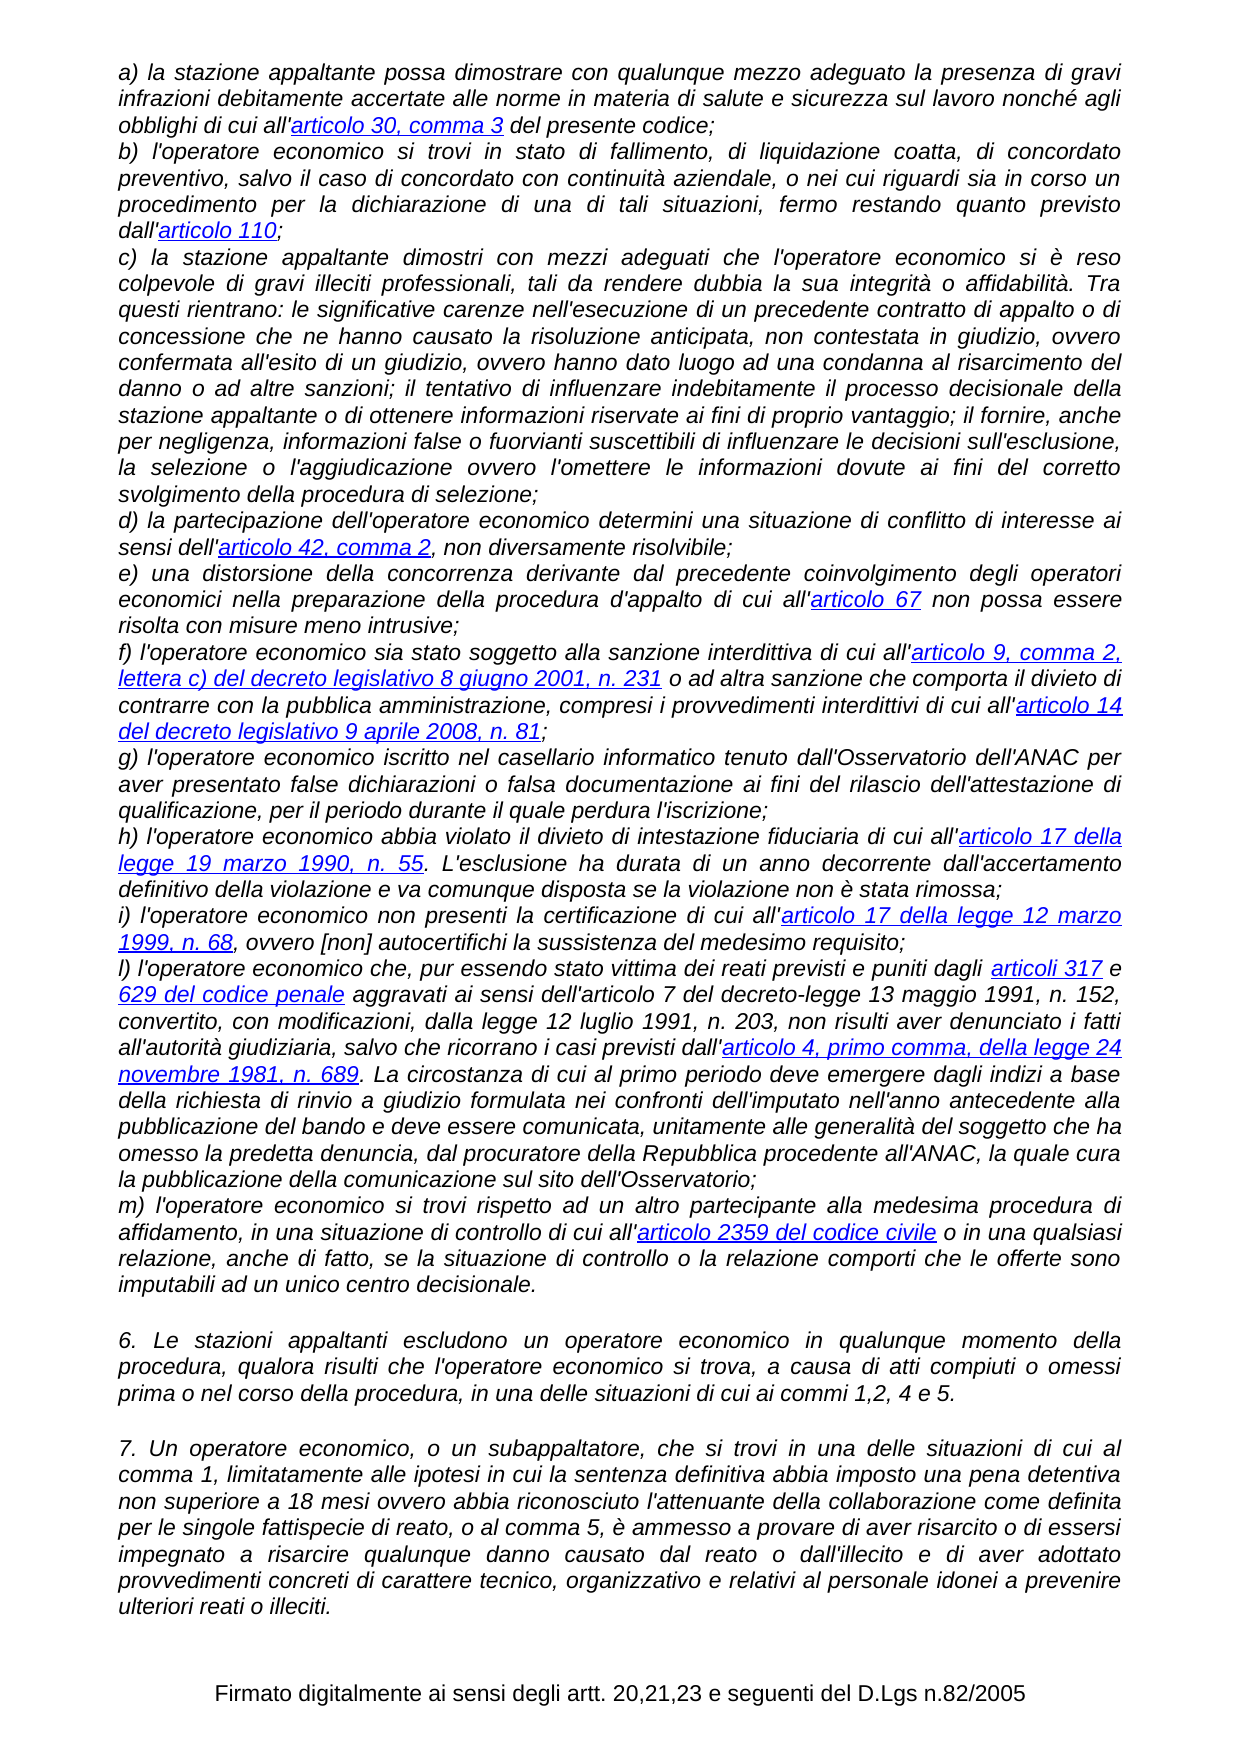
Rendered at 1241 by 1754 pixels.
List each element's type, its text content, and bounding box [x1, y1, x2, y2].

text 6. Le stazioni appaltanti escludono un operatore economico in qualunque momento della procedura, qualora risulti che l'operatore economico si trova, a causa di atti compiuti o omessi prima o nel corso della procedura, in una delle situazioni di cui ai commi 1,2, 4 e 5. [118, 1327, 1122, 1406]
text f) l'operatore economico sia stato soggetto alla sanzione interdittiva di cui all'articolo 9, comma 2, lettera c) del decreto legislativo 8 giugno 2001, n. 231 o ad altra sanzione che comporta il divieto di contrarre con la pubblica amministrazione, compresi i provvedimenti interdittivi di cui all'articolo 14 del decreto legislativo 9 aprile 2008, n. 81; [118, 639, 1122, 744]
text m) l'operatore economico si trovi rispetto ad un altro partecipante alla medesima procedura di affidamento, in una situazione di controllo di cui all'articolo 2359 del codice civile o in una qualsiasi relazione, anche di fatto, se la situazione di controllo o la relazione comporti che le offerte sono imputabili ad un unico centro decisionale. [118, 1192, 1122, 1298]
text i) l'operatore economico non presenti la certificazione di cui all'articolo 17 della legge 12 marzo 1999, n. 68, ovvero [non] autocertifichi la sussistenza del medesimo requisito; [118, 902, 1122, 955]
text 7. Un operatore economico, o un subappaltatore, che si trovi in una delle situazioni di cui al comma 1, limitatamente alle ipotesi in cui la sentenza definitiva abbia imposto una pena detentiva non superiore a 18 mesi ovvero abbia riconosciuto l'attenuante della collaborazione come definita per le singole fattispecie di reato, o al comma 5, è ammesso a provare di aver risarcito o di essersi impegnato a risarcire qualunque danno causato dal reato o dall'illecito e di aver adottato provvedimenti concreti di carattere tecnico, organizzativo e relativi al personale idonei a prevenire ulteriori reati o illeciti. [118, 1435, 1122, 1619]
text d) la partecipazione dell'operatore economico determini una situazione di conflitto di interesse ai sensi dell'articolo 42, comma 2, non diversamente risolvibile; [118, 507, 1122, 560]
text a) la stazione appaltante possa dimostrare con qualunque mezzo adeguato la presenza di gravi infrazioni debitamente accertate alle norme in materia di salute e sicurezza sul lavoro nonché agli obblighi di cui all'articolo 30, comma 3 del presente codice; [118, 59, 1122, 138]
text b) l'operatore economico si trovi in stato di fallimento, di liquidazione coatta, di concordato preventivo, salvo il caso di concordato con continuità aziendale, o nei cui riguardi sia in corso un procedimento per la dichiarazione di una di tali situazioni, fermo restando quanto previsto dall'articolo 110; [118, 138, 1122, 243]
text g) l'operatore economico iscritto nel casellario informatico tenuto dall'Osservatorio dell'ANAC per aver presentato false dichiarazioni o falsa documentazione ai fini del rilascio dell'attestazione di qualificazione, per il periodo durante il quale perdura l'iscrizione; [118, 744, 1122, 823]
text h) l'operatore economico abbia violato il divieto di intestazione fiduciaria di cui all'articolo 17 della legge 19 marzo 1990, n. 55. L'esclusione ha durata di un anno decorrente dall'accertamento definitivo della violazione e va comunque disposta se la violazione non è stata rimossa; [118, 823, 1122, 902]
text e) una distorsione della concorrenza derivante dal precedente coinvolgimento degli operatori economici nella preparazione della procedura d'appalto di cui all'articolo 67 non possa essere risolta con misure meno intrusive; [118, 560, 1122, 639]
text c) la stazione appaltante dimostri con mezzi adeguati che l'operatore economico si è reso colpevole di gravi illeciti professionali, tali da rendere dubbia la sua integrità o affidabilità. Tra questi rientrano: le significative carenze nell'esecuzione di un precedente contratto di appalto o di concessione che ne hanno causato la risoluzione anticipata, non contestata in giudizio, ovvero confermata all'esito di un giudizio, ovvero hanno dato luogo ad una condanna al risarcimento del danno o ad altre sanzioni; il tentativo di influenzare indebitamente il processo decisionale della stazione appaltante o di ottenere informazioni riservate ai fini di proprio vantaggio; il fornire, anche per negligenza, informazioni false o fuorvianti suscettibili di influenzare le decisioni sull'esclusione, la selezione o l'aggiudicazione ovvero l'omettere le informazioni dovute ai fini del corretto svolgimento della procedura di selezione; [118, 243, 1122, 507]
text l) l'operatore economico che, pur essendo stato vittima dei reati previsti e puniti dagli articoli 317 e 629 del codice penale aggravati ai sensi dell'articolo 7 del decreto-legge 13 maggio 1991, n. 152, convertito, con modificazioni, dalla legge 12 luglio 1991, n. 203, non risulti aver denunciato i fatti all'autorità giudiziaria, salvo che ricorrano i casi previsti dall'articolo 4, primo comma, della legge 24 novembre 1981, n. 689. La circostanza di cui al primo periodo deve emergere dagli indizi a base della richiesta di rinvio a giudizio formulata nei confronti dell'imputato nell'anno antecedente alla pubblicazione del bando e deve essere comunicata, unitamente alle generalità del soggetto che ha omesso la predetta denuncia, dal procuratore della Repubblica procedente all'ANAC, la quale cura la pubblicazione della comunicazione sul sito dell'Osservatorio; [118, 955, 1122, 1192]
